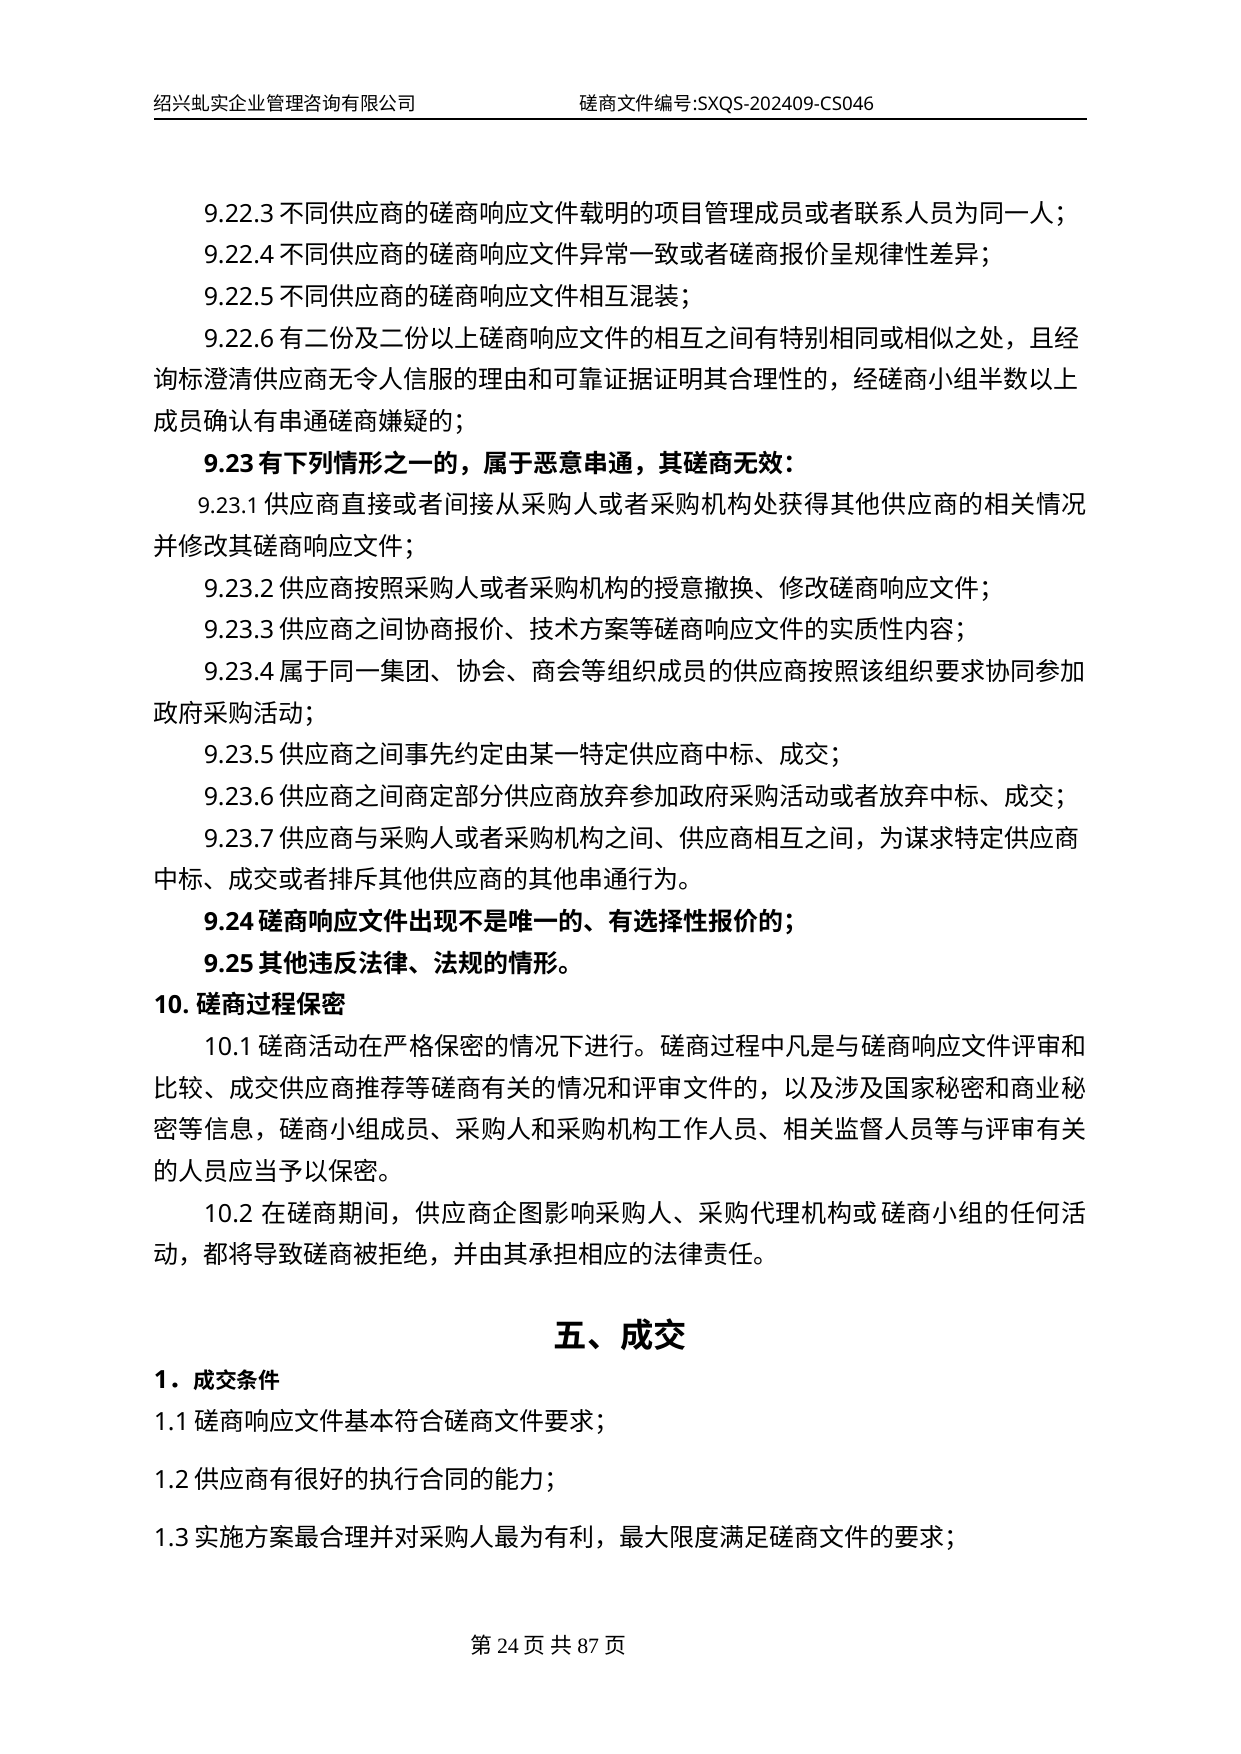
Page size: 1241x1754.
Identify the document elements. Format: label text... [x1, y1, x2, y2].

text 9.23.4属于同一集团、协会、商会等组织成员的供应商按照该组织要求协同参加政府采购活动； [153, 647, 1087, 731]
text 9.23.2供应商按照采购人或者采购机构的授意撤换、修改磋商响应文件； [153, 564, 1087, 606]
list 1.2供应商有很好的执行合同的能力； [153, 1455, 1087, 1497]
text 9.22.6有二份及二份以上磋商响应文件的相互之间有特别相同或相似之处，且经询标澄清供应商无令人信服的理由和可靠证据证明其合理性的，经磋商小组半数以上成员确认有串通磋商嫌疑的； [153, 314, 1087, 439]
text 9.25其他违反法律、法规的情形。 [153, 939, 1087, 981]
text 9.23.6供应商之间商定部分供应商放弃参加政府采购活动或者放弃中标、成交； [153, 772, 1087, 814]
text 1．成交条件 [153, 1356, 1087, 1397]
text 五、成交 [153, 1314, 1087, 1356]
text 9.22.5不同供应商的磋商响应文件相互混装； [153, 272, 1087, 314]
text 10.2 在磋商期间，供应商企图影响采购人、采购代理机构或磋商小组的任何活动，都将导致磋商被拒绝，并由其承担相应的法律责任。 [153, 1189, 1087, 1272]
text 9.23.3供应商之间协商报价、技术方案等磋商响应文件的实质性内容； [153, 606, 1087, 647]
text 9.24磋商响应文件出现不是唯一的、有选择性报价的； [153, 897, 1087, 939]
text 9.23有下列情形之一的，属于恶意串通，其磋商无效： [153, 439, 1087, 481]
text 10.1磋商活动在严格保密的情况下进行。磋商过程中凡是与磋商响应文件评审和比较、成交供应商推荐等磋商有关的情况和评审文件的，以及涉及国家秘密和商业秘密等信息，磋商小组成员、采购人和采购机构工作人员、相关监督人员等与评审有关的人员应当予以保密。 [153, 1022, 1087, 1189]
text 9.23.7供应商与采购人或者采购机构之间、供应商相互之间，为谋求特定供应商中标、成交或者排斥其他供应商的其他串通行为。 [153, 814, 1087, 897]
list 1.1磋商响应文件基本符合磋商文件要求； [153, 1397, 1087, 1439]
text 9.22.4不同供应商的磋商响应文件异常一致或者磋商报价呈规律性差异； [153, 231, 1087, 272]
text 9.22.3不同供应商的磋商响应文件载明的项目管理成员或者联系人员为同一人； [153, 189, 1087, 231]
list 1.3实施方案最合理并对采购人最为有利，最大限度满足磋商文件的要求； [153, 1513, 1087, 1555]
text 9.23.1供应商直接或者间接从采购人或者采购机构处获得其他供应商的相关情况并修改其磋商响应文件； [153, 481, 1087, 564]
text 10. 磋商过程保密 [153, 981, 1087, 1022]
text 9.23.5供应商之间事先约定由某一特定供应商中标、成交； [153, 731, 1087, 772]
